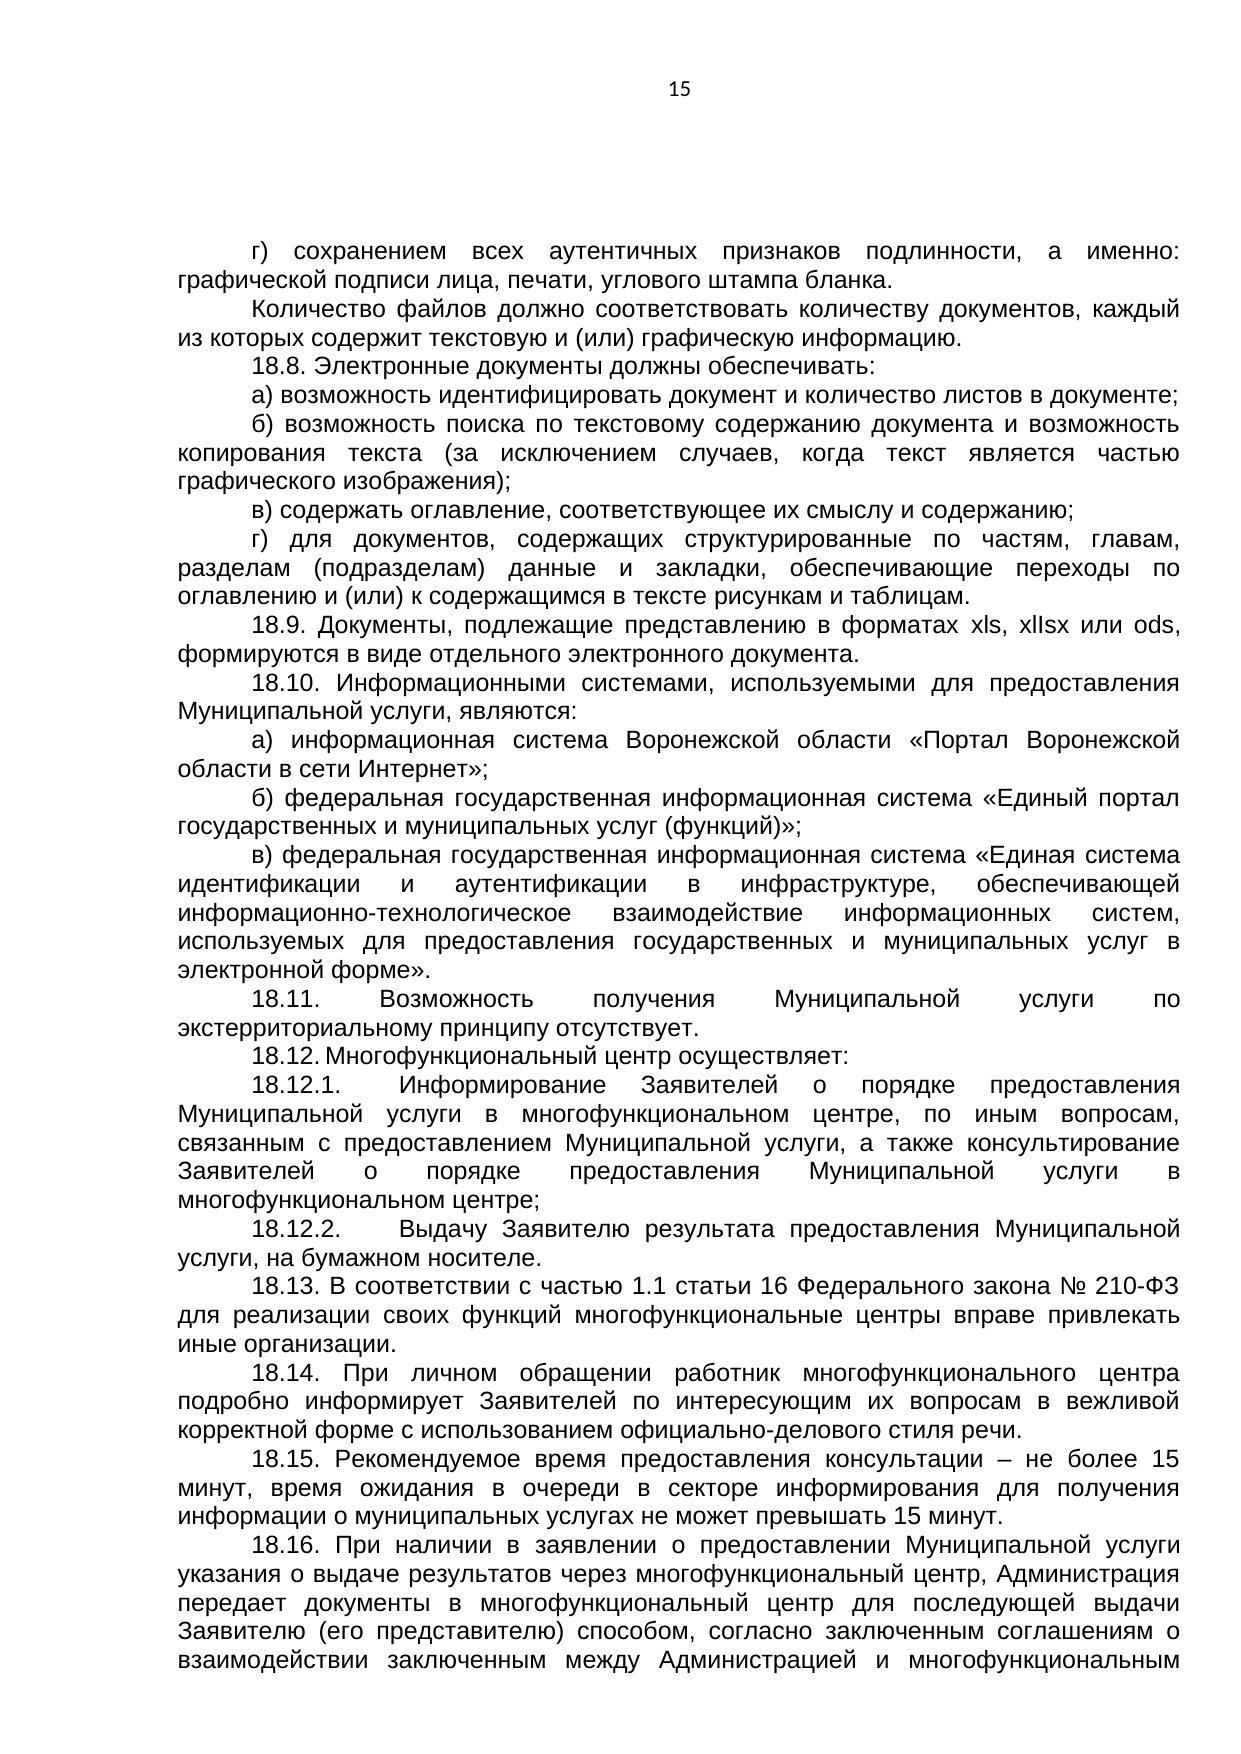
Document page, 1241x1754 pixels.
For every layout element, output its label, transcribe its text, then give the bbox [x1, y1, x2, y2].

text в) содержать оглавление, соответствующее их смыслу и содержанию; [177, 495, 1181, 524]
text б) федеральная государственная информационная система «Единый портал государственных и муниципальных услуг (функций)»; [177, 782, 1181, 840]
text 18.10. Информационными системами, используемыми для предоставления Муниципальной услуги, являются: [177, 667, 1181, 725]
text б) возможность поиска по текстовому содержанию документа и возможность копирования текста (за исключением случаев, когда текст является частью графического изображения); [177, 409, 1181, 495]
text в) федеральная государственная информационная система «Единая система идентификации и аутентификации в инфраструктуре, обеспечивающей информационно-технологическое взаимодействие информационных систем, используемых для предоставления государственных и муниципальных услуг в электронной форме». [177, 840, 1181, 984]
text 18.9. Документы, подлежащие представлению в форматах xls, xlIsx или ods, формируются в виде отдельного электронного документа. [177, 610, 1181, 667]
list Многофункциональный центр осуществляет: [177, 1041, 1181, 1070]
text Количество файлов должно соответствовать количеству документов, каждый из которых содержит текстовую и (или) графическую информацию. [177, 294, 1181, 351]
text 18.15. Рекомендуемое время предоставления консультации – не более 15 минут, время ожидания в очереди в секторе информирования для получения информации о муниципальных услугах не может превышать 15 минут. [177, 1444, 1181, 1530]
text а) информационная система Воронежской области «Портал Воронежской области в сети Интернет»; [177, 725, 1181, 782]
text 18.14. При личном обращении работник многофункционального центра подробно информирует Заявителей по интересующим их вопросам в вежливой корректной форме с использованием официально-делового стиля речи. [177, 1357, 1181, 1444]
text 18.13. В соответствии с частью 1.1 статьи 16 Федерального закона № 210-ФЗ для реализации своих функций многофункциональные центры вправе привлекать иные организации. [177, 1271, 1181, 1357]
list Выдачу Заявителю результата предоставления Муниципальной услуги, на бумажном носителе. [177, 1214, 1181, 1271]
text 18.11. Возможность получения Муниципальной услуги по экстерриториальному принципу отсутствует. [177, 984, 1181, 1041]
text а) возможность идентифицировать документ и количество листов в документе; [177, 380, 1181, 409]
text г) сохранением всех аутентичных признаков подлинности, а именно: графической подписи лица, печати, углового штампа бланка. [177, 236, 1181, 294]
text г) для документов, содержащих структурированные по частям, главам, разделам (подразделам) данные и закладки, обеспечивающие переходы по оглавлению и (или) к содержащимся в тексте рисункам и таблицам. [177, 524, 1181, 610]
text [177, 1530, 1181, 1674]
text 18.8. Электронные документы должны обеспечивать: [177, 351, 1181, 380]
list Информирование Заявителей о порядке предоставления Муниципальной услуги в многофункциональном центре, по иным вопросам, связанным с предоставлением Муниципальной услуги, а также консультирование Заявителей о порядке предоставления Муниципальной услуги в многофункциональном центре; [177, 1070, 1181, 1214]
